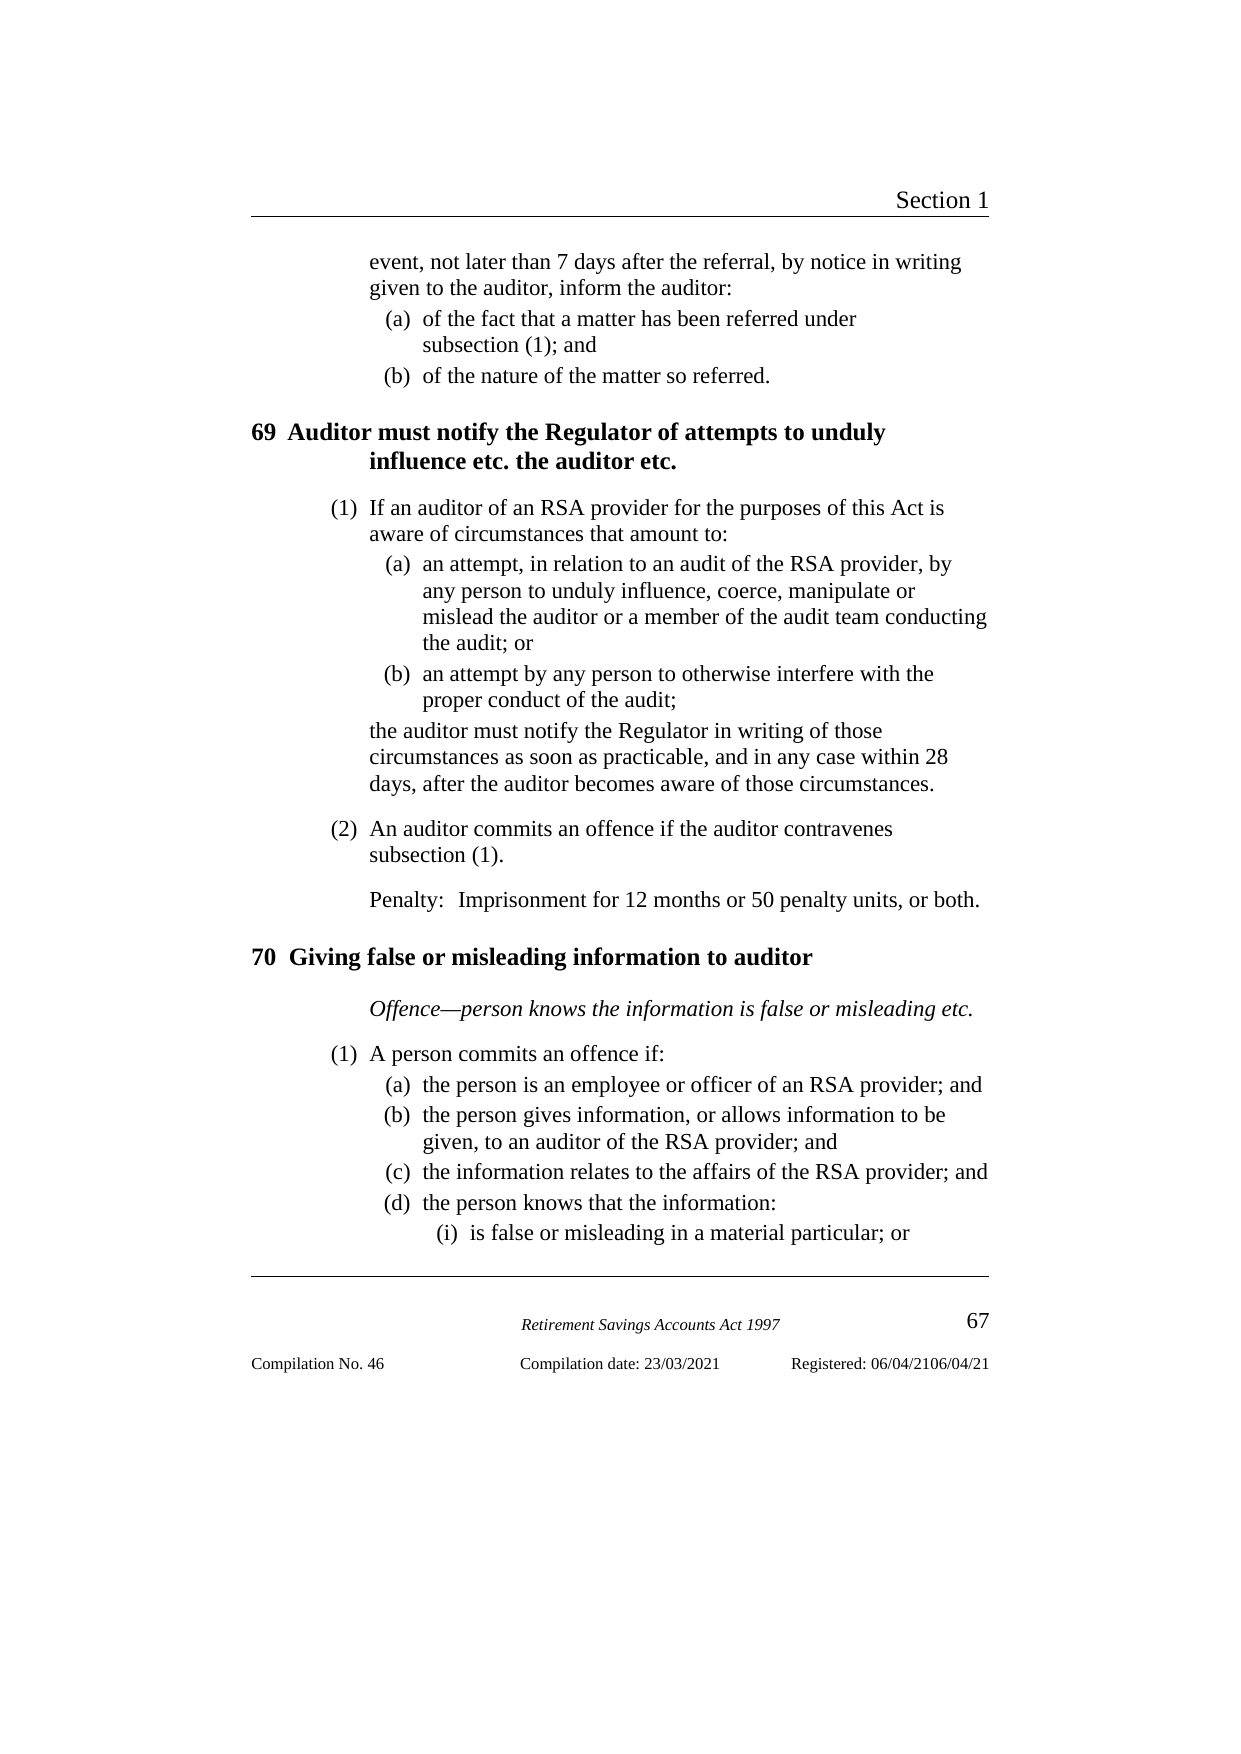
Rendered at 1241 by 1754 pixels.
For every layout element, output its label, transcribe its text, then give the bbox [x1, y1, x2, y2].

text Offence—person knows the information is false or misleading etc. [369, 995, 989, 1022]
text 70 Giving false or misleading information to auditor [251, 942, 989, 970]
text (b) an attempt by any person to otherwise interfere with the proper conduct of the audit; [251, 660, 989, 713]
text Penalty: Imprisonment for 12 months or 50 penalty units, or both. [369, 886, 989, 912]
text (1) If an auditor of an RSA provider for the purposes of this Act is aware of circumstances that amount to: [251, 493, 989, 546]
text (a) an attempt, in relation to an audit of the RSA provider, by any person to unduly influence, coerce, manipulate or mislead the auditor or a member of the audit team conducting the audit; or [251, 550, 989, 656]
text (a) of the fact that a matter has been referred under subsection (1); and [251, 305, 989, 358]
text (b) the person gives information, or allows information to be given, to an auditor of the RSA provider; and [251, 1102, 989, 1154]
text (i) is false or misleading in a material particular; or [251, 1219, 989, 1246]
text (b) of the nature of the matter so referred. [251, 362, 989, 388]
text (1) A person commits an offence if: [251, 1041, 989, 1067]
text (d) the person knows that the information: [251, 1189, 989, 1215]
text (2) An auditor commits an offence if the auditor contravenes subsection (1). [251, 815, 989, 867]
text (a) the person is an employee or officer of an RSA provider; and [251, 1071, 989, 1097]
text 69 Auditor must notify the Regulator of attempts to unduly influence etc. the auditor etc. [251, 417, 989, 475]
text (c) the information relates to the affairs of the RSA provider; and [251, 1158, 989, 1185]
text the auditor must notify the Regulator in writing of those circumstances as soon as practicable, and in any case within 28 days, after the auditor becomes aware of those circumstances. [369, 717, 989, 796]
text (4) If, under this section, APRA refers details of a matter involving an approved auditor, APRA must, as soon as practicable but, in any event, not later than 7 days after the referral, by notice in writing given to the auditor, inform the auditor: [251, 248, 989, 301]
